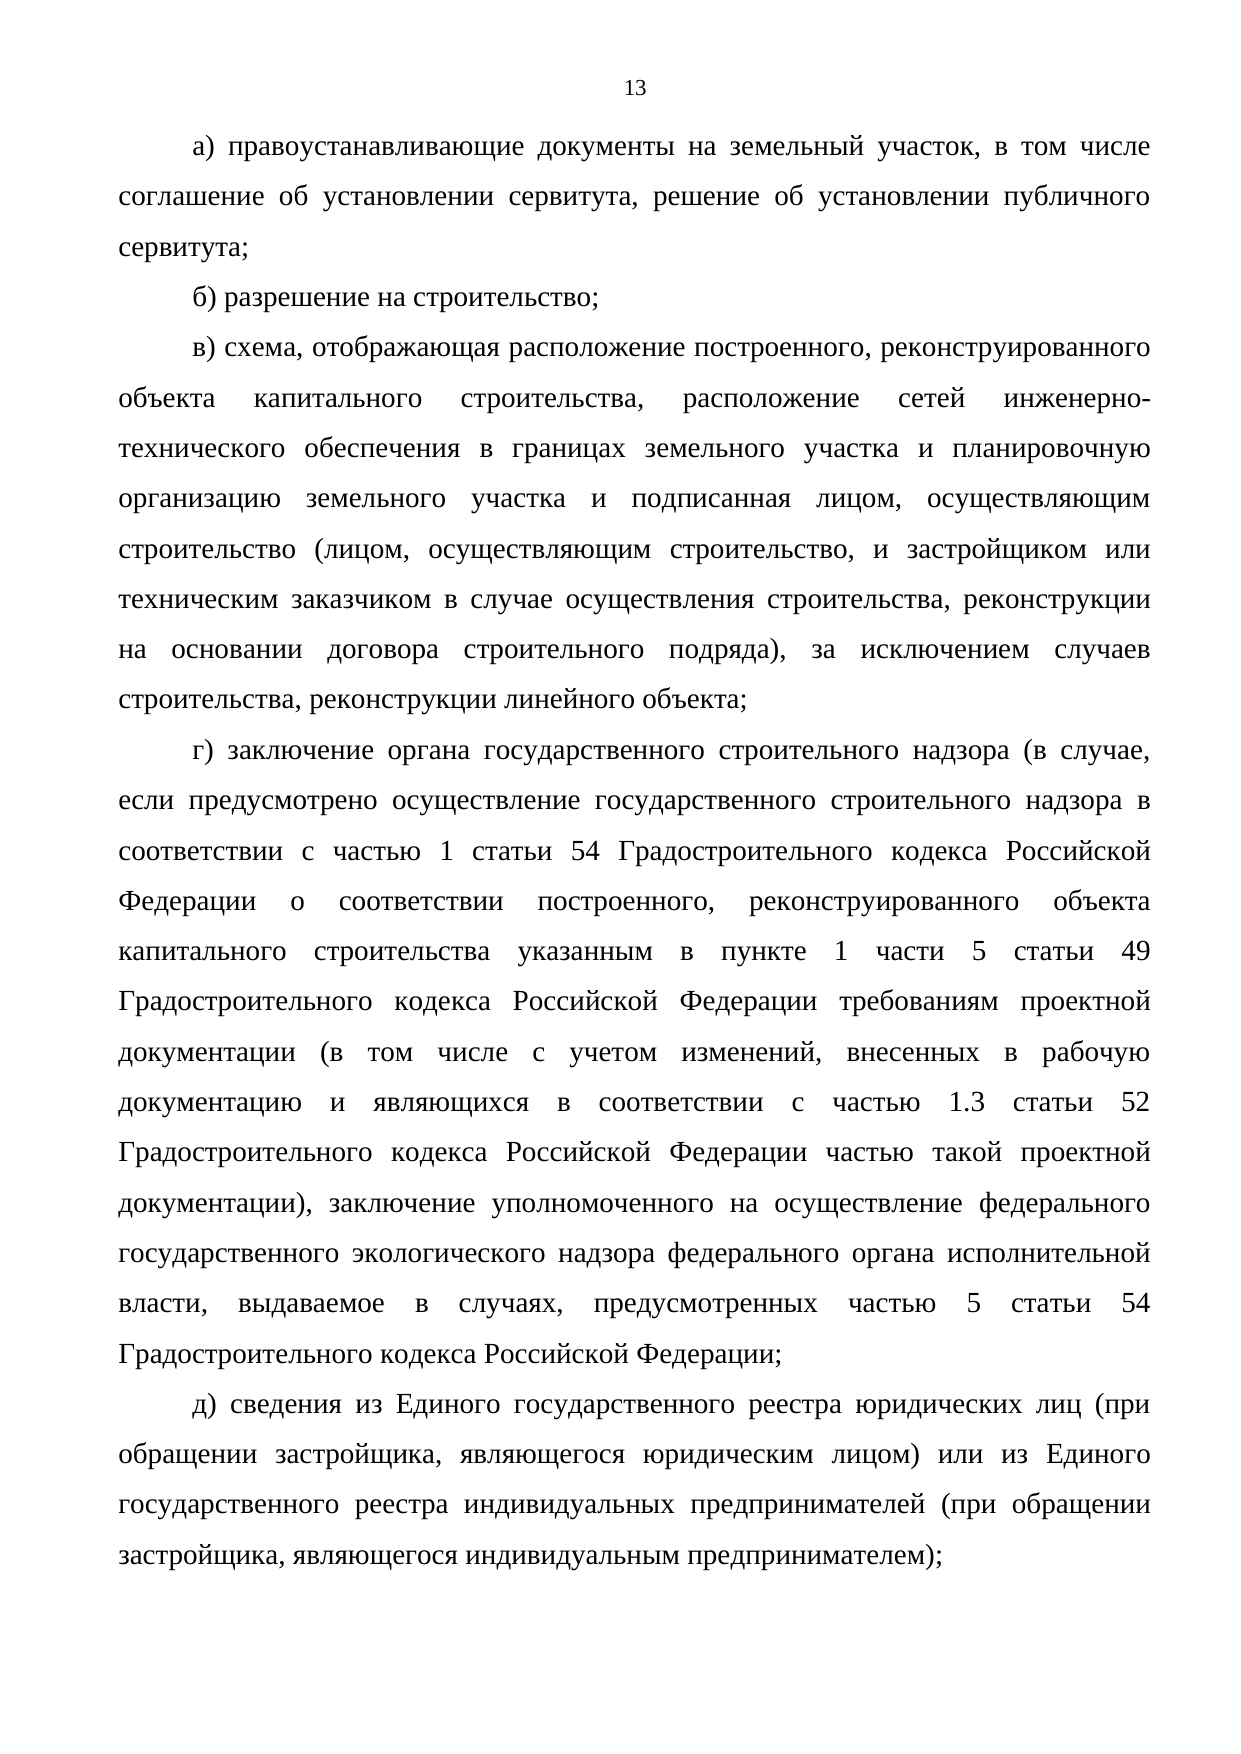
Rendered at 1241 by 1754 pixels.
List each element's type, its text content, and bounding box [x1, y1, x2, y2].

text в) схема, отображающая расположение построенного, реконструированного объекта капитального строительства, расположение сетей инженерно-технического обеспечения в границах земельного участка и планировочную организацию земельного участка и подписанная лицом, осуществляющим строительство (лицом, осуществляющим строительство, и застройщиком или техническим заказчиком в случае осуществления строительства, реконструкции на основании договора строительного подряда), за исключением случаев строительства, реконструкции линейного объекта; [118, 329, 1152, 715]
text б) разрешение на строительство; [118, 279, 1152, 313]
text д) сведения из Единого государственного реестра юридических лиц (при обращении застройщика, являющегося юридическим лицом) или из Единого государственного реестра индивидуальных предпринимателей (при обращении застройщика, являющегося индивидуальным предпринимателем); [118, 1386, 1152, 1571]
text г) заключение органа государственного строительного надзора (в случае, если предусмотрено осуществление государственного строительного надзора в соответствии с частью 1 статьи 54 Градостроительного кодекса Российской Федерации о соответствии построенного, реконструированного объекта капитального строительства указанным в пункте 1 части 5 статьи 49 Градостроительного кодекса Российской Федерации требованиям проектной документации (в том числе с учетом изменений, внесенных в рабочую документацию и являющихся в соответствии с частью 1.3 статьи 52 Градостроительного кодекса Российской Федерации частью такой проектной документации), заключение уполномоченного на осуществление федерального государственного экологического надзора федерального органа исполнительной власти, выдаваемое в случаях, предусмотренных частью 5 статьи 54 Градостроительного кодекса Российской Федерации; [118, 732, 1152, 1369]
text а) правоустанавливающие документы на земельный участок, в том числе соглашение об установлении сервитута, решение об установлении публичного сервитута; [118, 128, 1152, 262]
